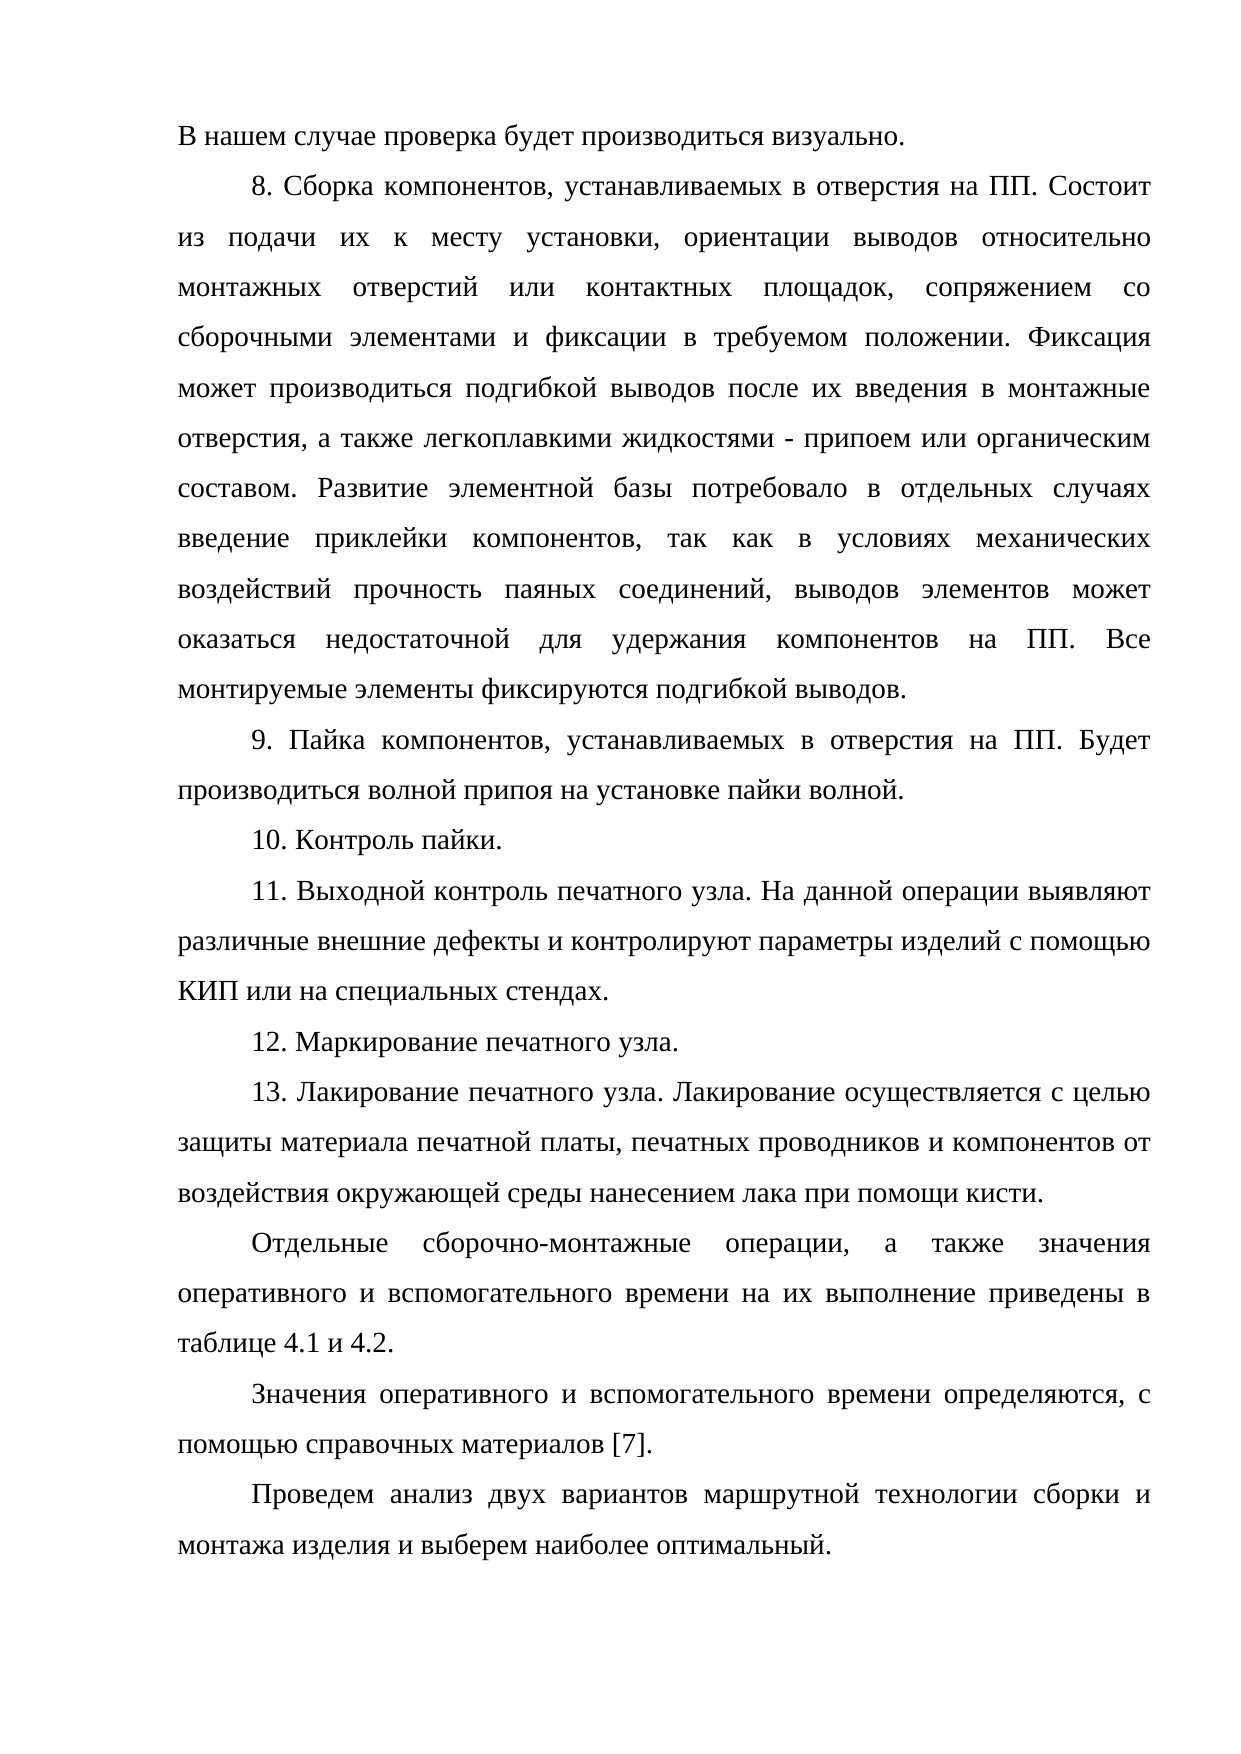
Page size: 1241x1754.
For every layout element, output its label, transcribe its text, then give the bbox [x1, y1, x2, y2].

text 10. Контроль пайки. [177, 822, 1152, 856]
text 8. Сборка компонентов, устанавливаемых в отверстия на ПП. Состоит из подачи их к месту установки, ориентации выводов относительно монтажных отверстий или контактных площадок, сопряжением со сборочными элементами и фиксации в требуемом положении. Фиксация может производиться подгибкой выводов после их введения в монтажные отверстия, а также легкоплавкими жидкостями - припоем или органическим составом. Развитие элементной базы потребовало в отдельных случаях введение приклейки компонентов, так как в условиях механических воздействий прочность паяных соединений, выводов элементов может оказаться недостаточной для удержания компонентов на ПП. Все монтируемые элементы фиксируются подгибкой выводов. [177, 168, 1152, 705]
text Проведем анализ двух вариантов маршрутной технологии сборки и монтажа изделия и выберем наиболее оптимальный. [177, 1477, 1152, 1560]
text Отдельные сборочно-монтажные операции, а также значения оперативного и вспомогательного времени на их выполнение приведены в таблице 4.1 и 4.2. [177, 1225, 1152, 1359]
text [177, 118, 1152, 152]
text 13. Лакирование печатного узла. Лакирование осуществляется с целью защиты материала печатной платы, печатных проводников и компонентов от воздействия окружающей среды нанесением лака при помощи кисти. [177, 1074, 1152, 1208]
text 9. Пайка компонентов, устанавливаемых в отверстия на ПП. Будет производиться волной припоя на установке пайки волной. [177, 722, 1152, 806]
text Значения оперативного и вспомогательного времени определяются, с помощью справочных материалов [7]. [177, 1376, 1152, 1460]
text 12. Маркирование печатного узла. [177, 1024, 1152, 1057]
text 11. Выходной контроль печатного узла. На данной операции выявляют различные внешние дефекты и контролируют параметры изделий с помощью КИП или на специальных стендах. [177, 873, 1152, 1007]
